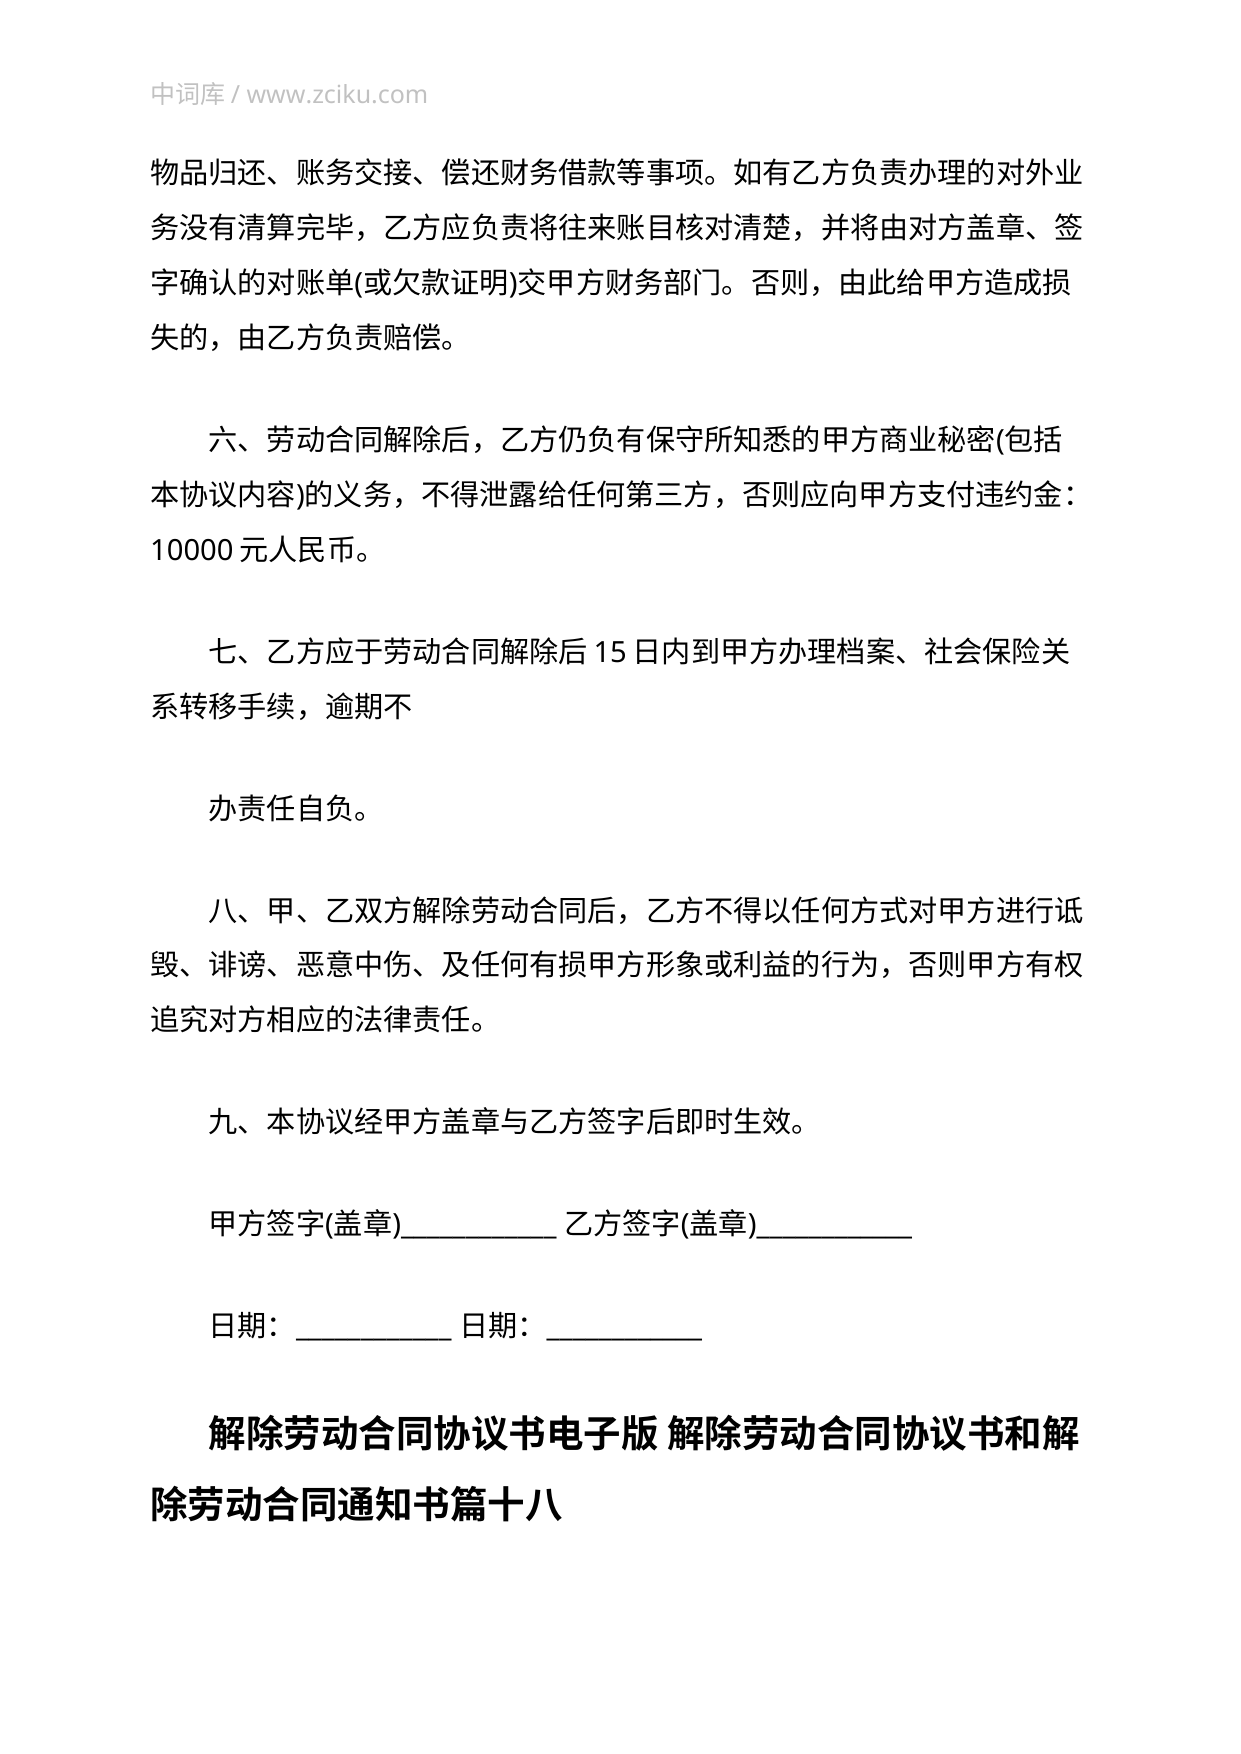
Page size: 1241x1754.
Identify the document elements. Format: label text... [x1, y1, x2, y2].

text 七、乙方应于劳动合同解除后15日内到甲方办理档案、社会保险关系转移手续，逾期不 [150, 628, 1090, 726]
text 办责任自负。 [150, 785, 1090, 828]
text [150, 150, 1090, 357]
text 六、劳动合同解除后，乙方仍负有保守所知悉的甲方商业秘密(包括本协议内容)的义务，不得泄露给任何第三方，否则应向甲方支付违约金：10000元人民币。 [150, 417, 1090, 569]
text 八、甲、乙双方解除劳动合同后，乙方不得以任何方式对甲方进行诋毁、诽谤、恶意中伤、及任何有损甲方形象或利益的行为，否则甲方有权追究对方相应的法律责任。 [150, 887, 1090, 1039]
text 九、本协议经甲方盖章与乙方签字后即时生效。 [150, 1099, 1090, 1141]
text 甲方签字(盖章)____________ 乙方签字(盖章)____________ [150, 1200, 1090, 1243]
text 解除劳动合同协议书电子版 解除劳动合同协议书和解除劳动合同通知书篇十八 [150, 1404, 1090, 1529]
text 日期：____________ 日期：____________ [150, 1302, 1090, 1345]
